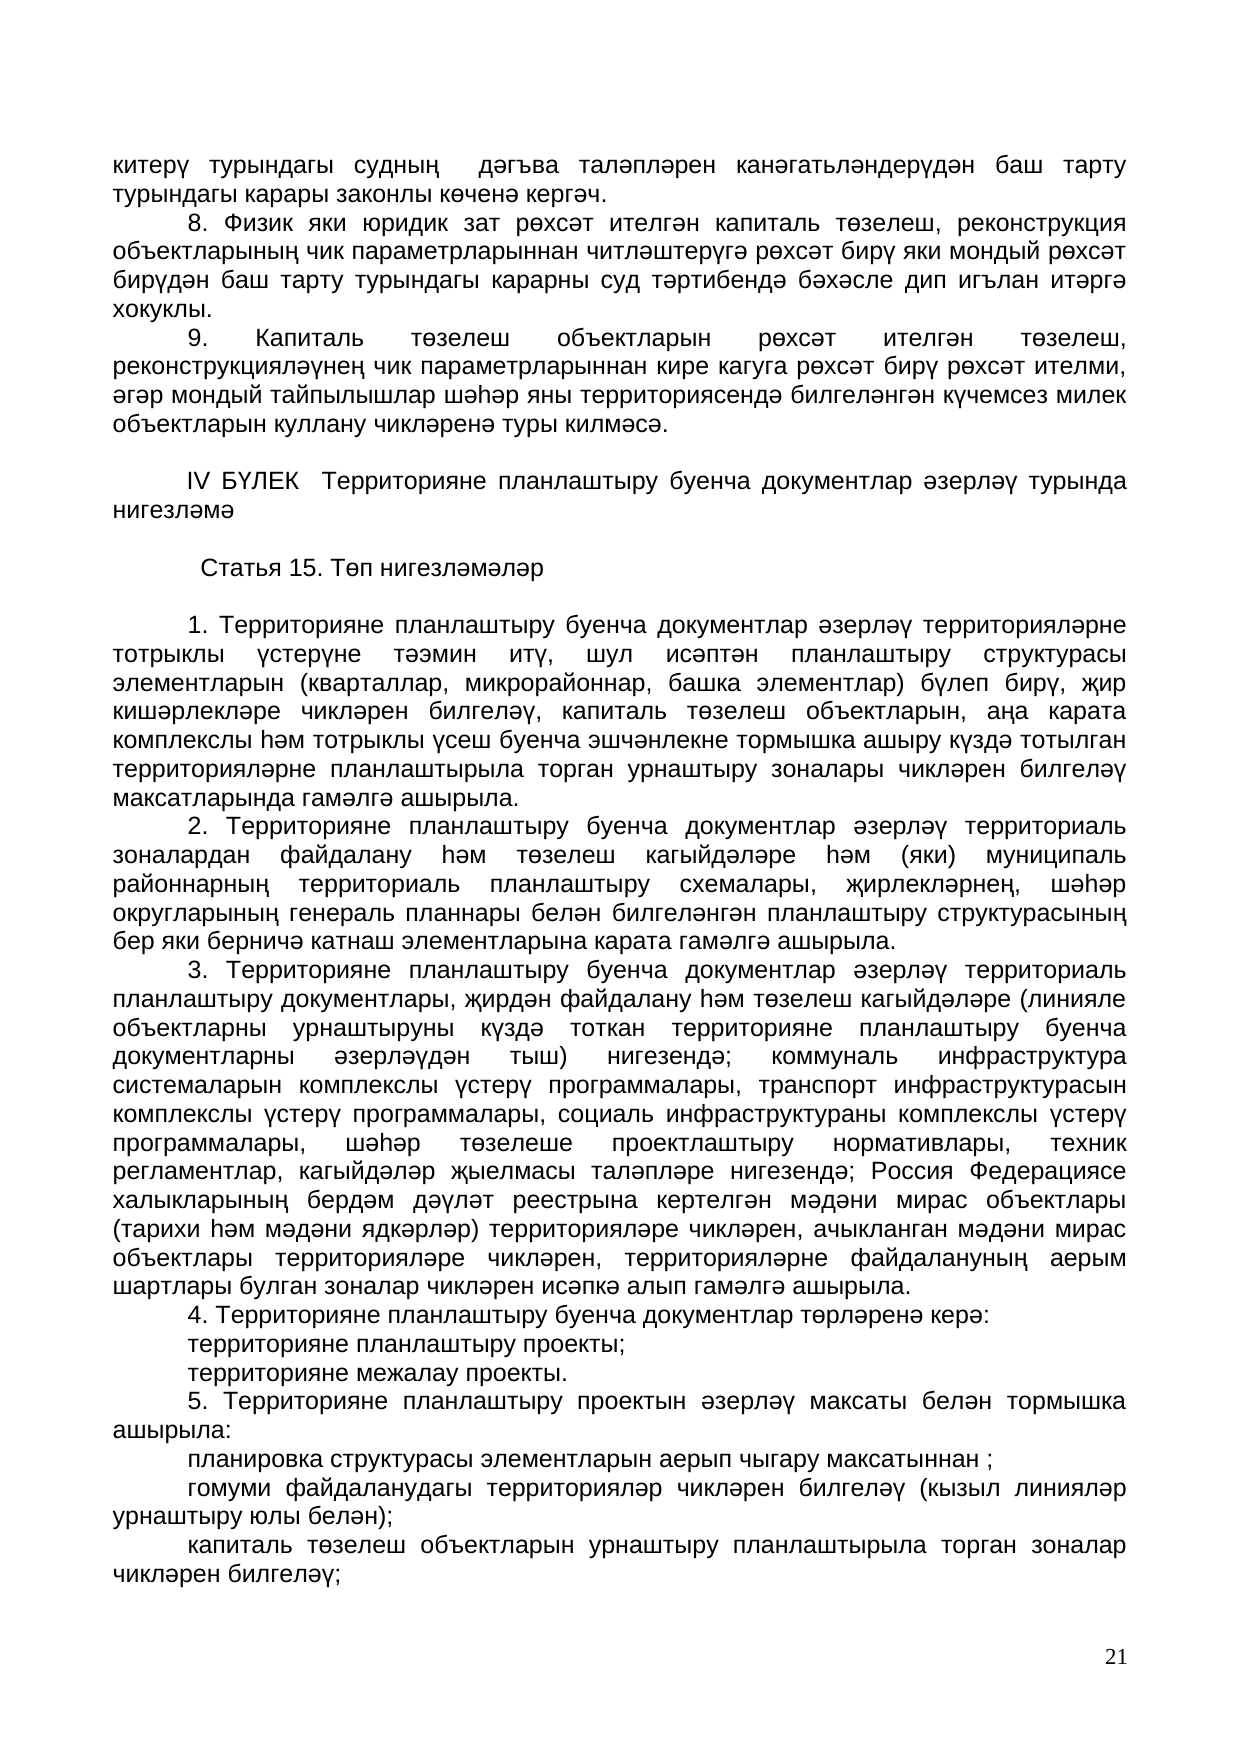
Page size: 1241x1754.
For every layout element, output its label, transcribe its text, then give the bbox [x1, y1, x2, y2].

list территорияне межалау проекты. [112, 1357, 1128, 1386]
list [112, 150, 1128, 207]
list гомуми файдаланудагы территорияләр чикләрен билгеләү (кызыл линияләр урнаштыру юлы белән); [112, 1472, 1128, 1530]
list капиталь төзелеш объектларын урнаштыру планлаштырыла торган зоналар чикләрен билгеләү; [112, 1530, 1128, 1587]
list 2. Территорияне планлаштыру буенча документлар әзерләү территориаль зоналардан файдалану һәм төзелеш кагыйдәләре һәм (яки) муниципаль районнарның территориаль планлаштыру схемалары, җирлекләрнең, шәһәр округларының генераль планнары белән билгеләнгән планлаштыру структурасының бер яки берничә катнаш элементларына карата гамәлгә ашырыла. [112, 811, 1128, 955]
list Статья 15. Төп нигезләмәләр [112, 552, 1128, 581]
list IV БҮЛЕК Территорияне планлаштыру буенча документлар әзерләү турында нигезләмә [112, 466, 1128, 524]
list территорияне планлаштыру проекты; [112, 1329, 1128, 1357]
list 1. Территорияне планлаштыру буенча документлар әзерләү территорияләрне тотрыклы үстерүне тәэмин итү, шул исәптән планлаштыру структурасы элементларын (кварталлар, микрорайоннар, башка элементлар) бүлеп бирү, җир кишәрлекләре чикләрен билгеләү, капиталь төзелеш объектларын, аңа карата комплекслы һәм тотрыклы үсеш буенча эшчәнлекне тормышка ашыру күздә тотылган территорияләрне планлаштырыла торган урнаштыру зоналары чикләрен билгеләү максатларында гамәлгә ашырыла. [112, 610, 1128, 811]
list 3. Территорияне планлаштыру буенча документлар әзерләү территориаль планлаштыру документлары, җирдән файдалану һәм төзелеш кагыйдәләре (линияле объектларны урнаштыруны күздә тоткан территорияне планлаштыру буенча документларны әзерләүдән тыш) нигезендә; коммуналь инфраструктура системаларын комплекслы үстерү программалары, транспорт инфраструктурасын комплекслы үстерү программалары, социаль инфраструктураны комплекслы үстерү программалары, шәһәр төзелеше проектлаштыру нормативлары, техник регламентлар, кагыйдәләр җыелмасы таләпләре нигезендә; Россия Федерациясе халыкларының бердәм дәүләт реестрына кертелгән мәдәни мирас объектлары (тарихи һәм мәдәни ядкәрләр) территорияләре чикләрен, ачыкланган мәдәни мирас объектлары территорияләре чикләрен, территорияләрне файдалануның аерым шартлары булган зоналар чикләрен исәпкә алып гамәлгә ашырыла. [112, 955, 1128, 1300]
list 9. Капиталь төзелеш объектларын рөхсәт ителгән төзелеш, реконструкцияләүнең чик параметрларыннан кире кагуга рөхсәт бирү рөхсәт ителми, әгәр мондый тайпылышлар шәһәр яны территориясендә билгеләнгән күчемсез милек объектларын куллану чикләренә туры килмәсә. [112, 322, 1128, 437]
list 4. Территорияне планлаштыру буенча документлар төрләренә керә: [112, 1300, 1128, 1329]
list планировка структурасы элементларын аерып чыгару максатыннан ; [112, 1444, 1128, 1472]
list 5. Территорияне планлаштыру проектын әзерләү максаты белән тормышка ашырыла: [112, 1386, 1128, 1444]
list 8. Физик яки юридик зат рөхсәт ителгән капиталь төзелеш, реконструкция объектларының чик параметрларыннан читләштерүгә рөхсәт бирү яки мондый рөхсәт бирүдән баш тарту турындагы карарны суд тәртибендә бәхәсле дип игълан итәргә хокуклы. [112, 207, 1128, 322]
